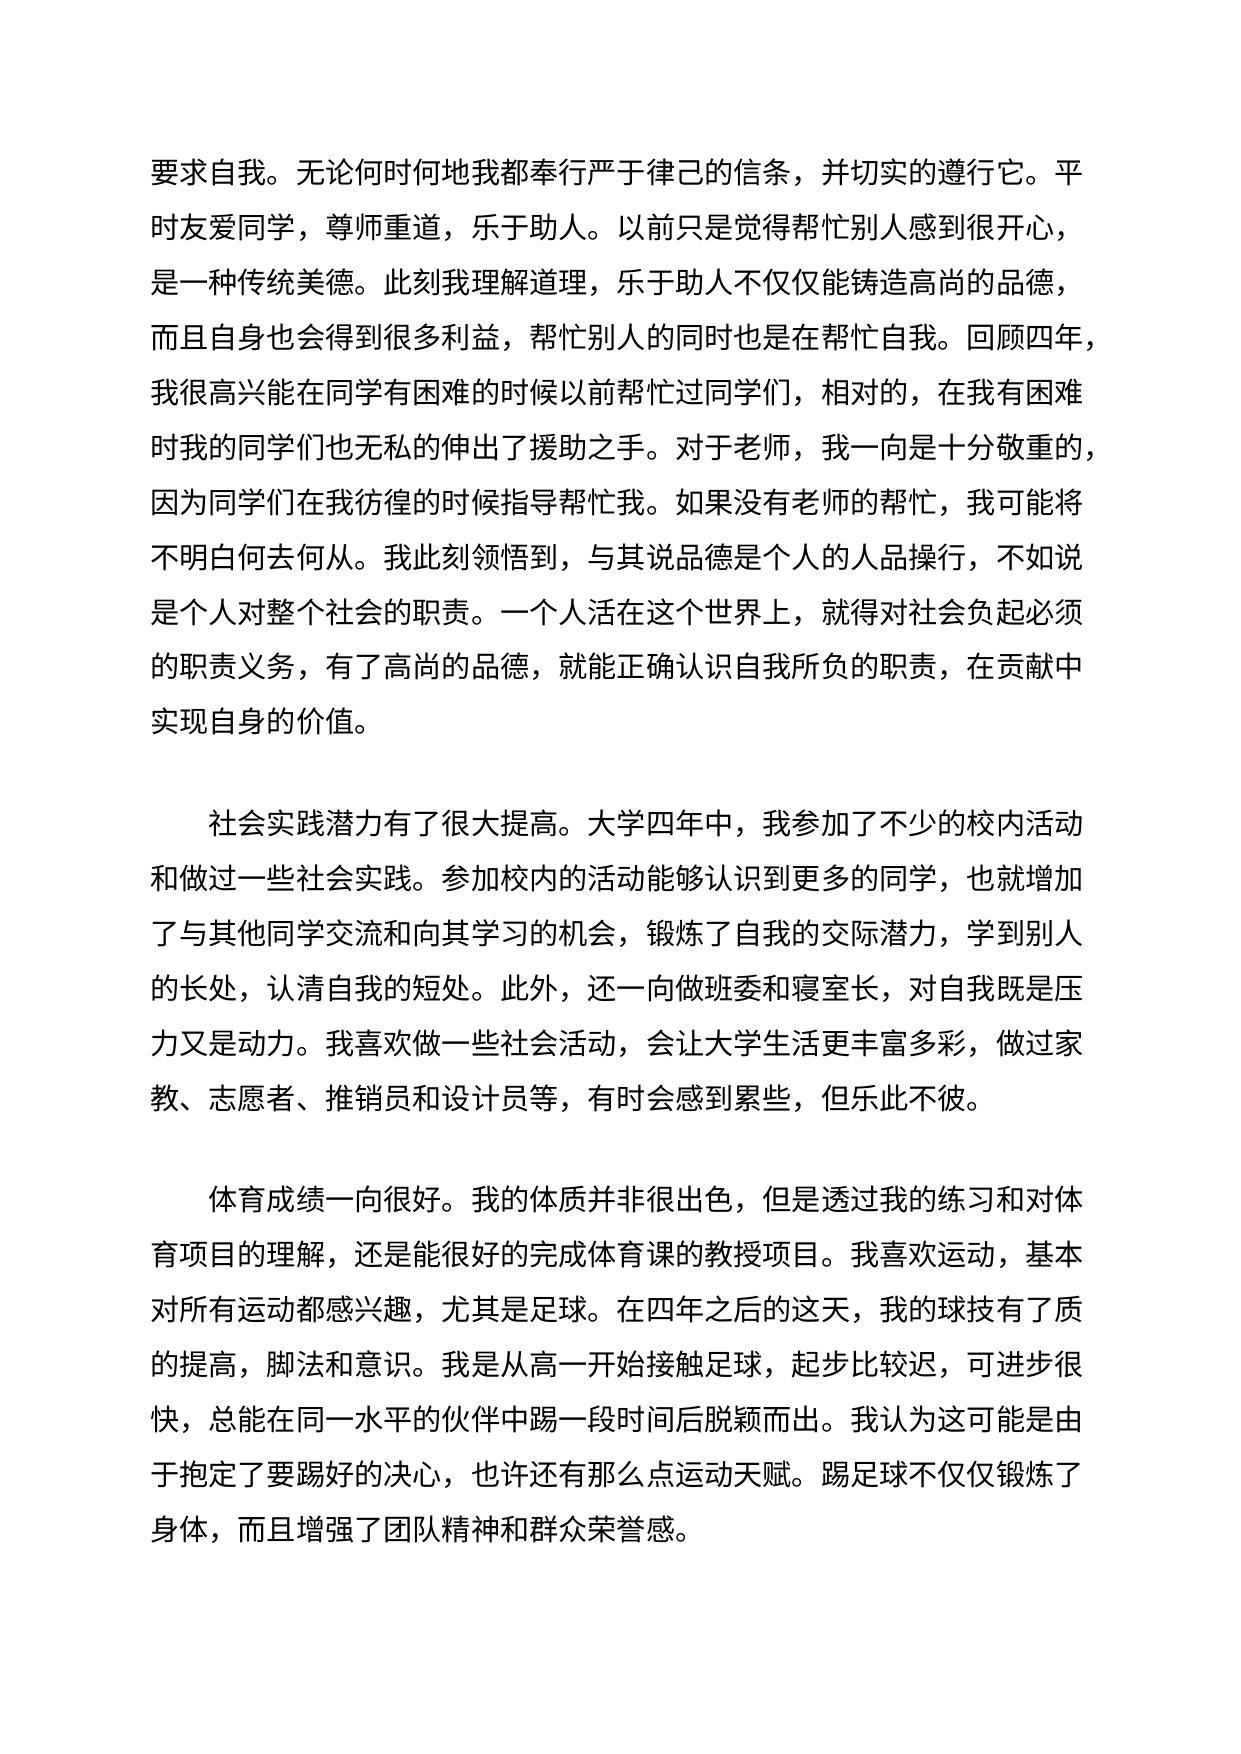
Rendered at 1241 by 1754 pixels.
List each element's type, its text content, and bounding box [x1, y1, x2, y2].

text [150, 150, 1090, 741]
text 社会实践潜力有了很大提高。大学四年中，我参加了不少的校内活动和做过一些社会实践。参加校内的活动能够认识到更多的同学，也就增加了与其他同学交流和向其学习的机会，锻炼了自我的交际潜力，学到别人的长处，认清自我的短处。此外，还一向做班委和寝室长，对自我既是压力又是动力。我喜欢做一些社会活动，会让大学生活更丰富多彩，做过家教、志愿者、推销员和设计员等，有时会感到累些，但乐此不彼。 [150, 801, 1090, 1117]
text 体育成绩一向很好。我的体质并非很出色，但是透过我的练习和对体育项目的理解，还是能很好的完成体育课的教授项目。我喜欢运动，基本对所有运动都感兴趣，尤其是足球。在四年之后的这天，我的球技有了质的提高，脚法和意识。我是从高一开始接触足球，起步比较迟，可进步很快，总能在同一水平的伙伴中踢一段时间后脱颖而出。我认为这可能是由于抱定了要踢好的决心，也许还有那么点运动天赋。踢足球不仅仅锻炼了身体，而且增强了团队精神和群众荣誉感。 [150, 1177, 1090, 1549]
